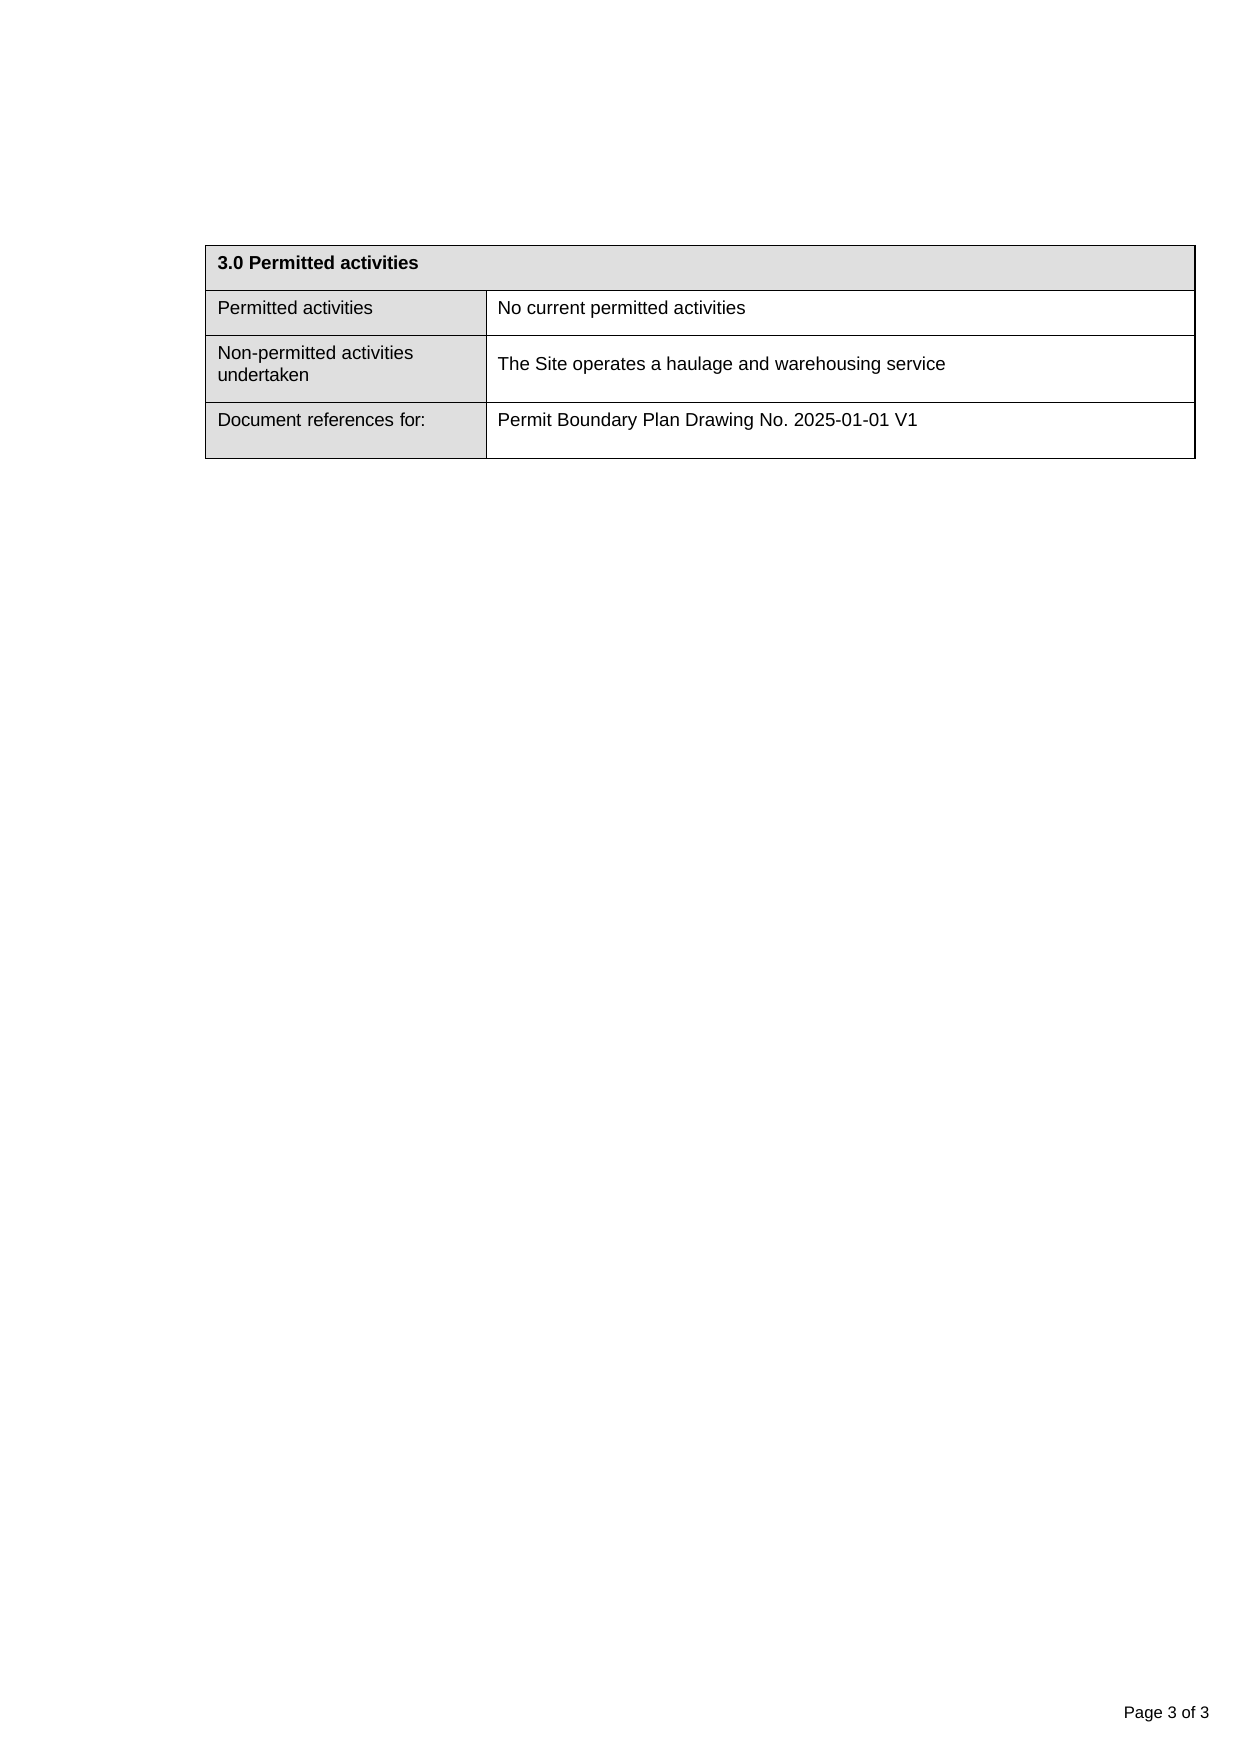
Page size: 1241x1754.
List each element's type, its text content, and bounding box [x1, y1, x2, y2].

table_cell Non-permitted activities undertaken [206, 336, 486, 402]
table_header 3.0 Permitted activities [206, 246, 1194, 290]
table_cell The Site operates a haulage and warehousing service [487, 336, 1194, 402]
table_cell Permit Boundary Plan Drawing No. 2025-01-01 V1 [487, 403, 1194, 458]
table_cell Permitted activities [206, 291, 486, 335]
table_cell Document references for: [206, 403, 486, 458]
table_cell No current permitted activities [487, 291, 1194, 335]
